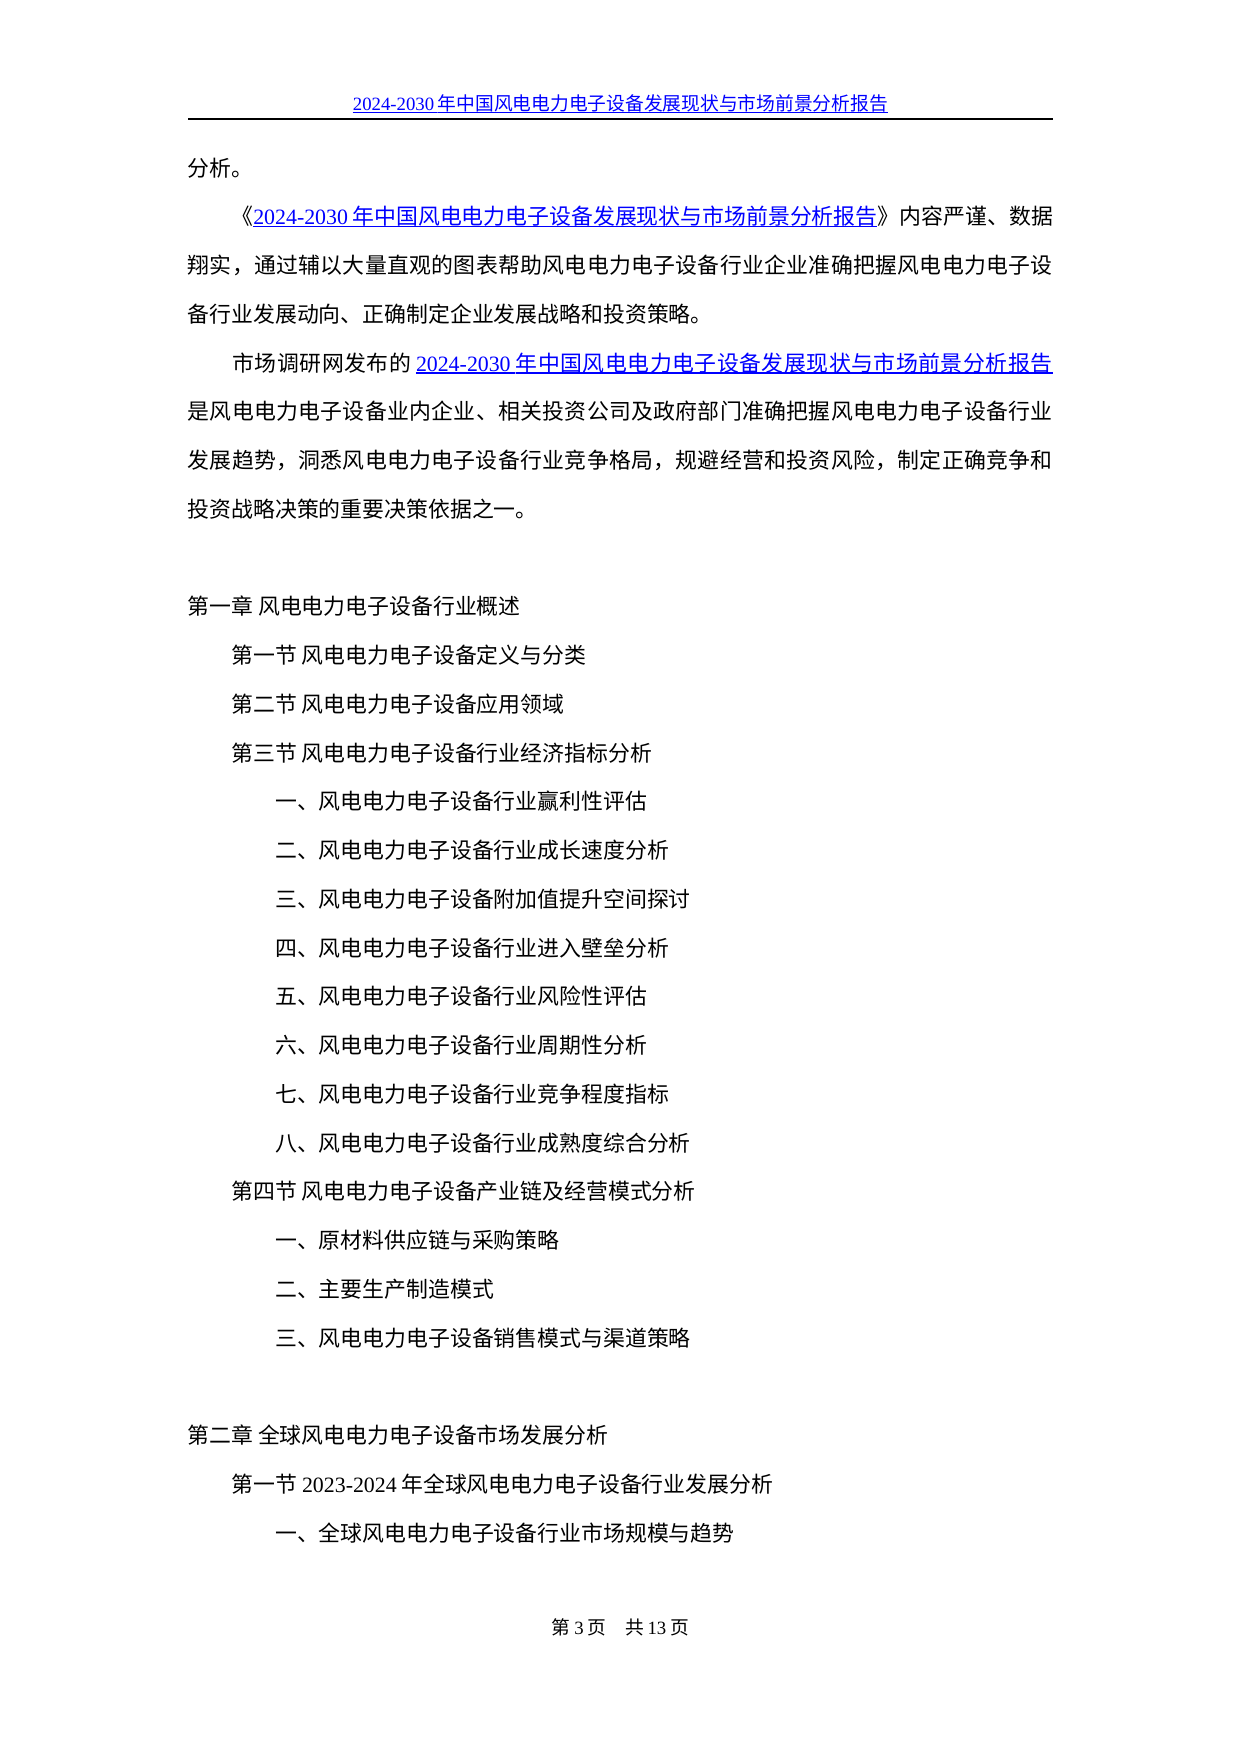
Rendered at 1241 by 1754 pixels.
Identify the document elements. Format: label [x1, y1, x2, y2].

text [187, 150, 1053, 1548]
